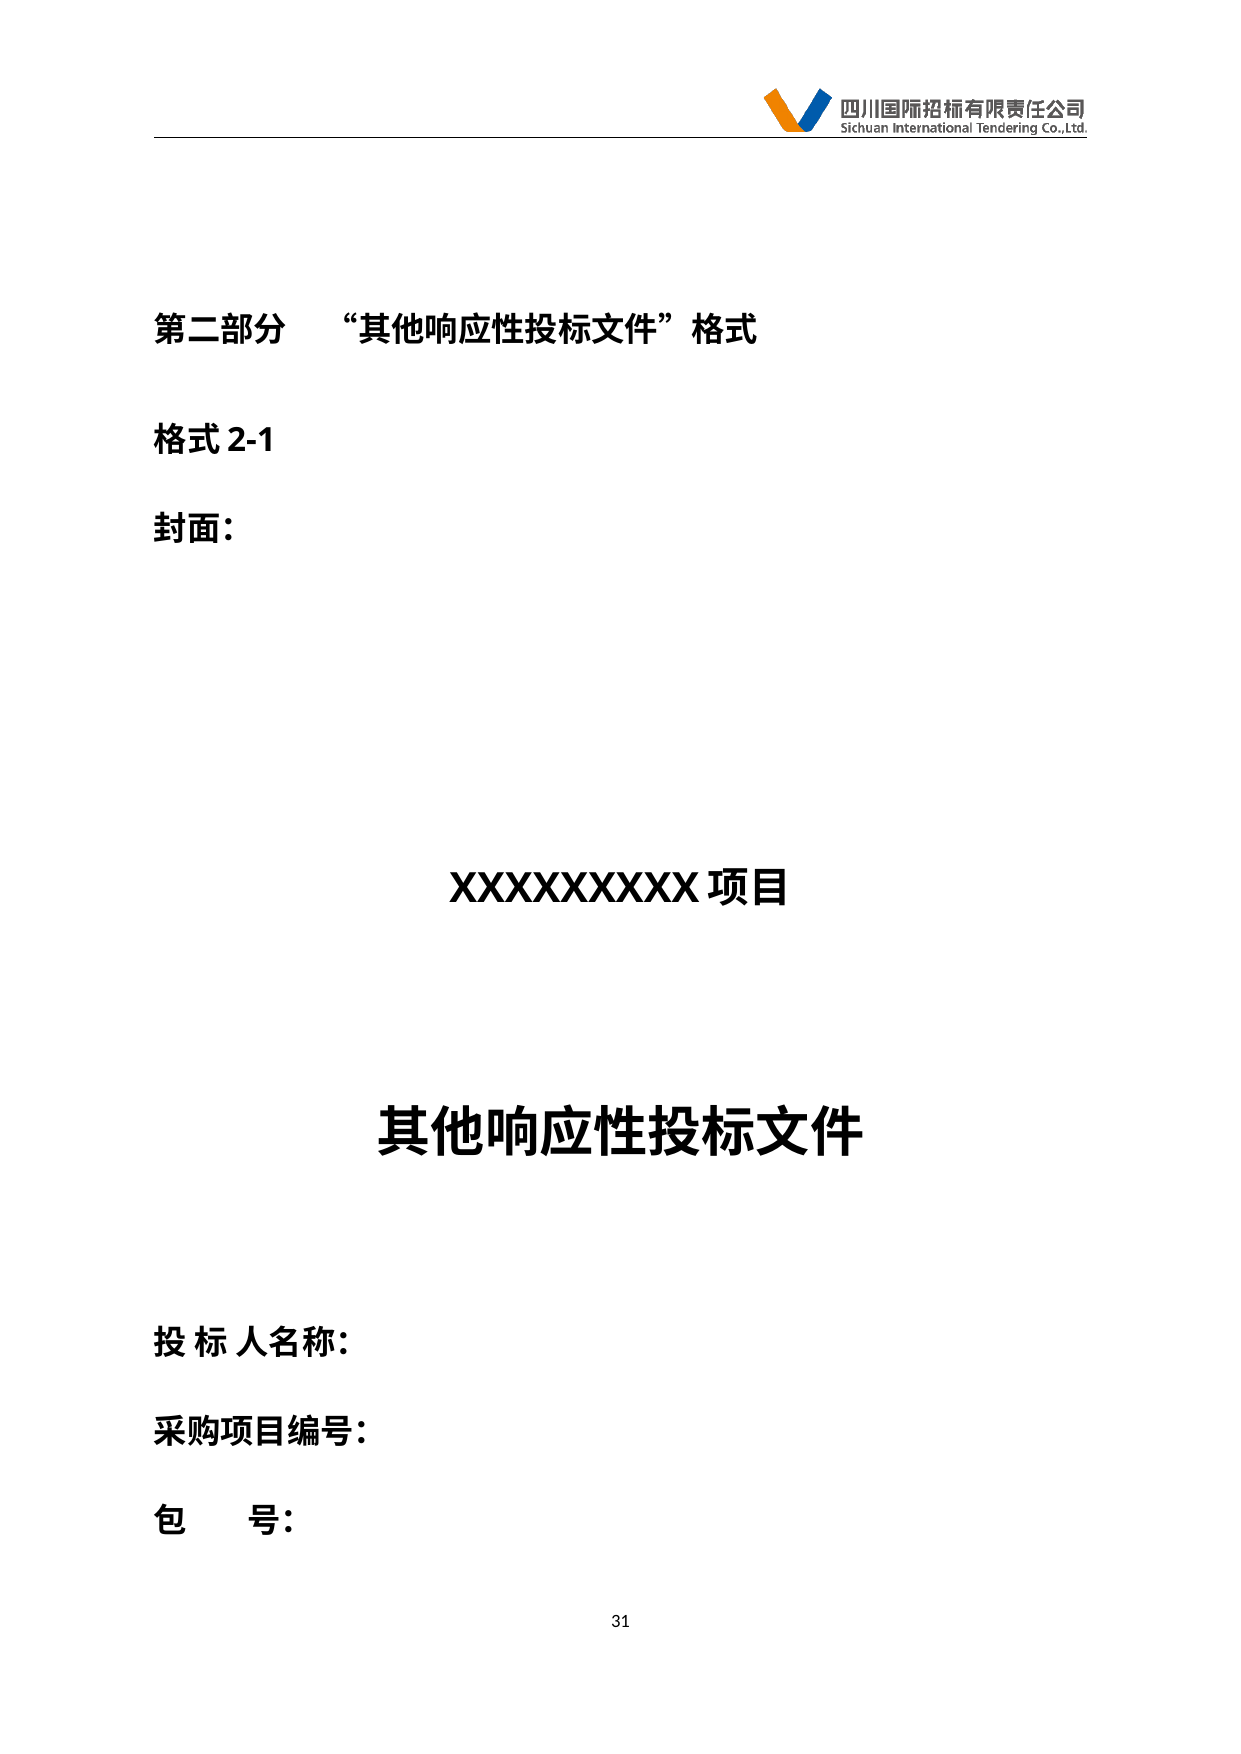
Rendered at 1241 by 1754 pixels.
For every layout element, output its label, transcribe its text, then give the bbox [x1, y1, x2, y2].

text 采购项目编号： [153, 1405, 1087, 1453]
picture [763, 88, 1087, 135]
text 封面： [153, 502, 1087, 550]
text 其他响应性投标文件 [153, 1089, 1087, 1167]
subtitle 第二部分 “其他响应性投标文件”格式 [153, 302, 1087, 351]
text 投 标 人名称： [153, 1316, 1087, 1364]
text XXXXXXXXX项目 [153, 854, 1087, 914]
text 包 号： [153, 1494, 1087, 1542]
text 格式2-1 [153, 413, 1087, 461]
